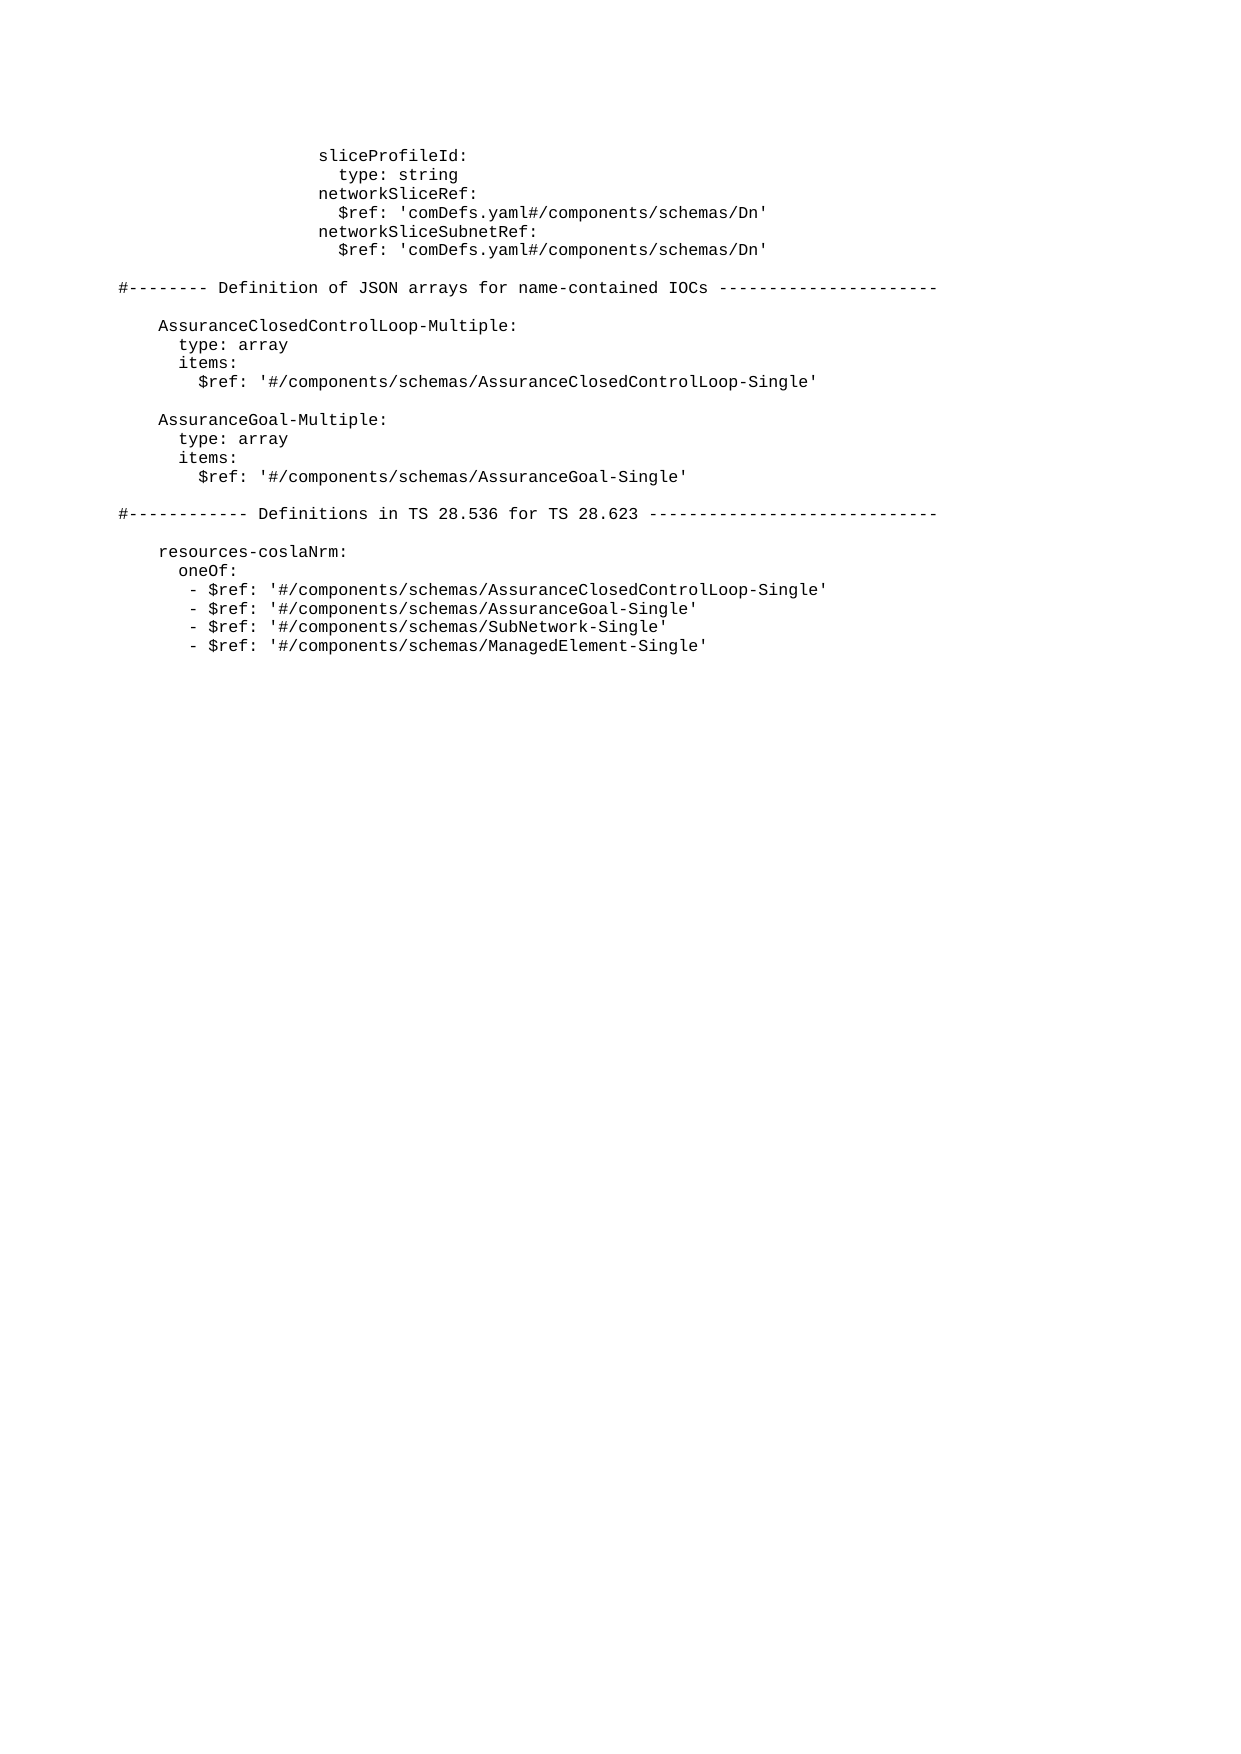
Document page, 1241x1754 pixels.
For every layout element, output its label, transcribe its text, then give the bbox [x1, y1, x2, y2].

text sliceProfileId: [118, 148, 1122, 167]
text networkSliceSubnetRef: [118, 223, 1122, 242]
text items: [118, 355, 1122, 374]
text $ref: 'comDefs.yaml#/components/schemas/Dn' [118, 242, 1122, 261]
text AssuranceGoal-Multiple: [118, 412, 1122, 431]
text - $ref: '#/components/schemas/AssuranceClosedControlLoop-Single' [118, 581, 1122, 600]
text $ref: '#/components/schemas/AssuranceGoal-Single' [118, 468, 1122, 487]
text type: array [118, 431, 1122, 449]
text resources-coslaNrm: [118, 544, 1122, 562]
text AssuranceClosedControlLoop-Multiple: [118, 317, 1122, 336]
text oneOf: [118, 562, 1122, 581]
text type: string [118, 167, 1122, 185]
text #------------ Definitions in TS 28.536 for TS 28.623 ----------------------------- [118, 506, 1122, 525]
text #-------- Definition of JSON arrays for name-contained IOCs ---------------------- [118, 280, 1122, 298]
text networkSliceRef: [118, 185, 1122, 204]
text - $ref: '#/components/schemas/SubNetwork-Single' [118, 619, 1122, 638]
text - $ref: '#/components/schemas/AssuranceGoal-Single' [118, 600, 1122, 619]
text items: [118, 449, 1122, 468]
text $ref: '#/components/schemas/AssuranceClosedControlLoop-Single' [118, 374, 1122, 393]
text $ref: 'comDefs.yaml#/components/schemas/Dn' [118, 204, 1122, 223]
text type: array [118, 336, 1122, 355]
text - $ref: '#/components/schemas/ManagedElement-Single' [118, 638, 1122, 657]
